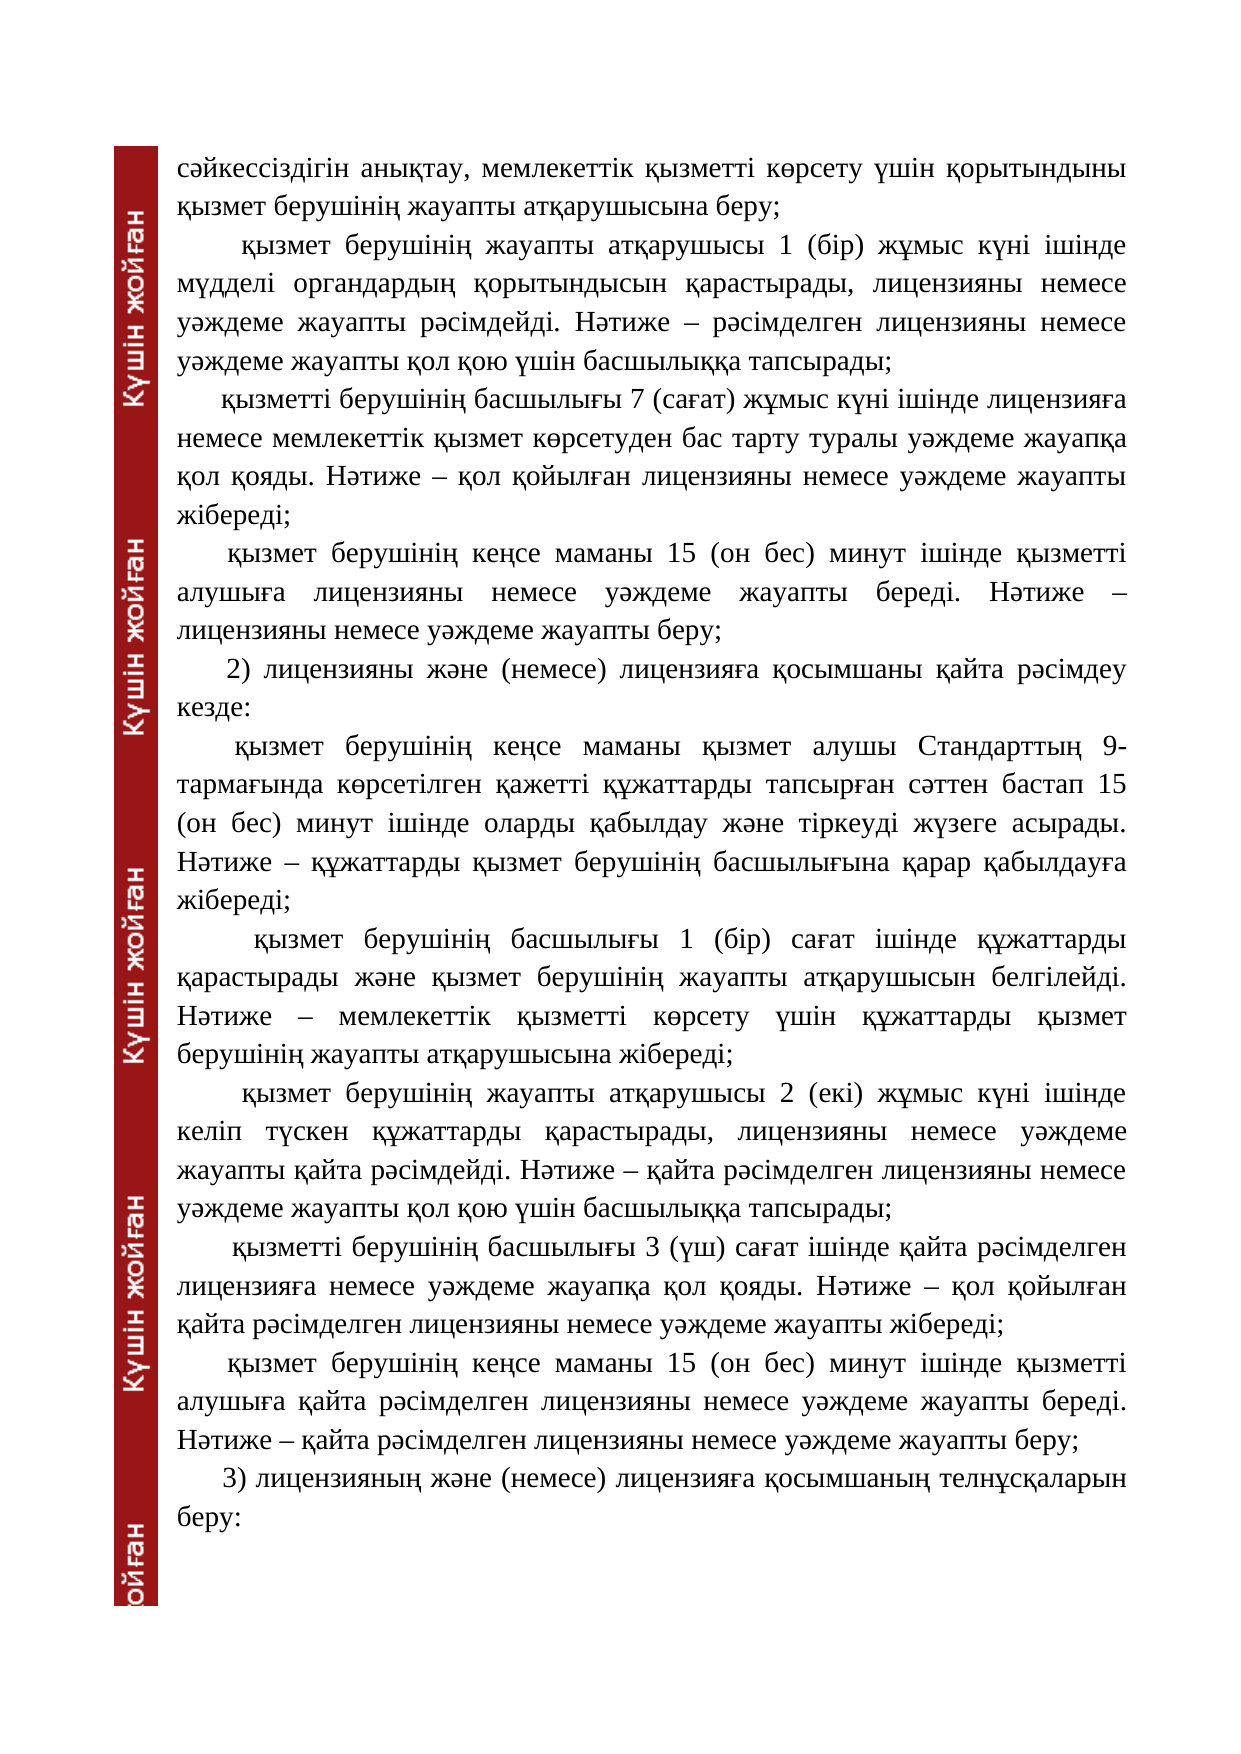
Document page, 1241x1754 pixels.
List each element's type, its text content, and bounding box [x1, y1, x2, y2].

picture [114, 530, 158, 535]
text қызмет берушінің кеңсе маманы 15 (он бес) минут ішінде қызметті алушыға қайта рәсімделген лицензияны немесе уәждеме жауапты береді. Нәтиже – қайта рәсімделген лицензияны немесе уәждеме жауапты беру; [112, 1345, 1128, 1455]
text 3) лицензияның және (немесе) лицензияға қосымшаның телнұсқаларын беру: [112, 1460, 1128, 1532]
text қызмет берушінің басшылығы 1 (бір) сағат ішінде құжаттарды қарастырады және қызмет берушінің жауапты атқарушысын белгілейді. Нәтиже – мемлекеттік қызметті көрсету үшін құжаттарды қызмет берушінің жауапты атқарушысына жібереді; [112, 921, 1128, 1070]
picture [114, 146, 158, 150]
text қызмет берушінің кеңсе маманы 15 (он бес) минут ішінде қызметті алушыға лицензияны немесе уәждеме жауапты береді. Нәтиже – лицензияны немесе уәждеме жауапты беру; [112, 535, 1128, 646]
picture [114, 1455, 158, 1460]
text 2) лицензияны және (немесе) лицензияға қосымшаны қайта рәсімдеу кезде: [112, 651, 1128, 723]
picture [114, 723, 158, 728]
picture [114, 916, 158, 921]
text қызметті берушінің басшылығы 3 (үш) сағат ішінде қайта рәсімделген лицензияға немесе уәждеме жауапқа қол қояды. Нәтиже – қол қойылған қайта рәсімделген лицензияны немесе уәждеме жауапты жібереді; [112, 1229, 1128, 1340]
picture [114, 1224, 158, 1229]
picture [114, 376, 158, 381]
text қызметті берушінің басшылығы 7 (сағат) жұмыс күні ішінде лицензияға немесе мемлекеттік қызмет көрсетуден бас тарту туралы уәждеме жауапқа қол қояды. Нәтиже – қол қойылған лицензияны немесе уәждеме жауапты жібереді; [112, 381, 1128, 530]
picture [114, 646, 158, 651]
picture [114, 222, 158, 227]
picture [114, 1340, 158, 1345]
text қызмет берушінің жауапты атқарушысы 2 (екі) жұмыс күні ішінде келіп түскен құжаттарды қарастырады, лицензияны немесе уәждеме жауапты қайта рәсімдейді. Нәтиже – қайта рәсімделген лицензияны немесе уәждеме жауапты қол қою үшін басшылыққа тапсырады; [112, 1075, 1128, 1224]
text қызмет берушінің жауапты атқарушысы 1 (бір) жұмыс күні ішінде мүдделі органдардың қорытындысын қарастырады, лицензияны немесе уәждеме жауапты рәсімдейді. Нәтиже – рәсімделген лицензияны немесе уәждеме жауапты қол қою үшін басшылыққа тапсырады; [112, 227, 1128, 376]
text қызмет берушінің кеңсе маманы қызмет алушы Стандарттың 9-тармағында көрсетілген қажетті құжаттарды тапсырған сәттен бастап 15 (он бес) минут ішінде оларды қабылдау және тіркеуді жүзеге асырады. Нәтиже – құжаттарды қызмет берушінің басшылығына қарар қабылдауға жібереді; [112, 728, 1128, 916]
picture [114, 1070, 158, 1075]
picture [114, 1532, 158, 1606]
